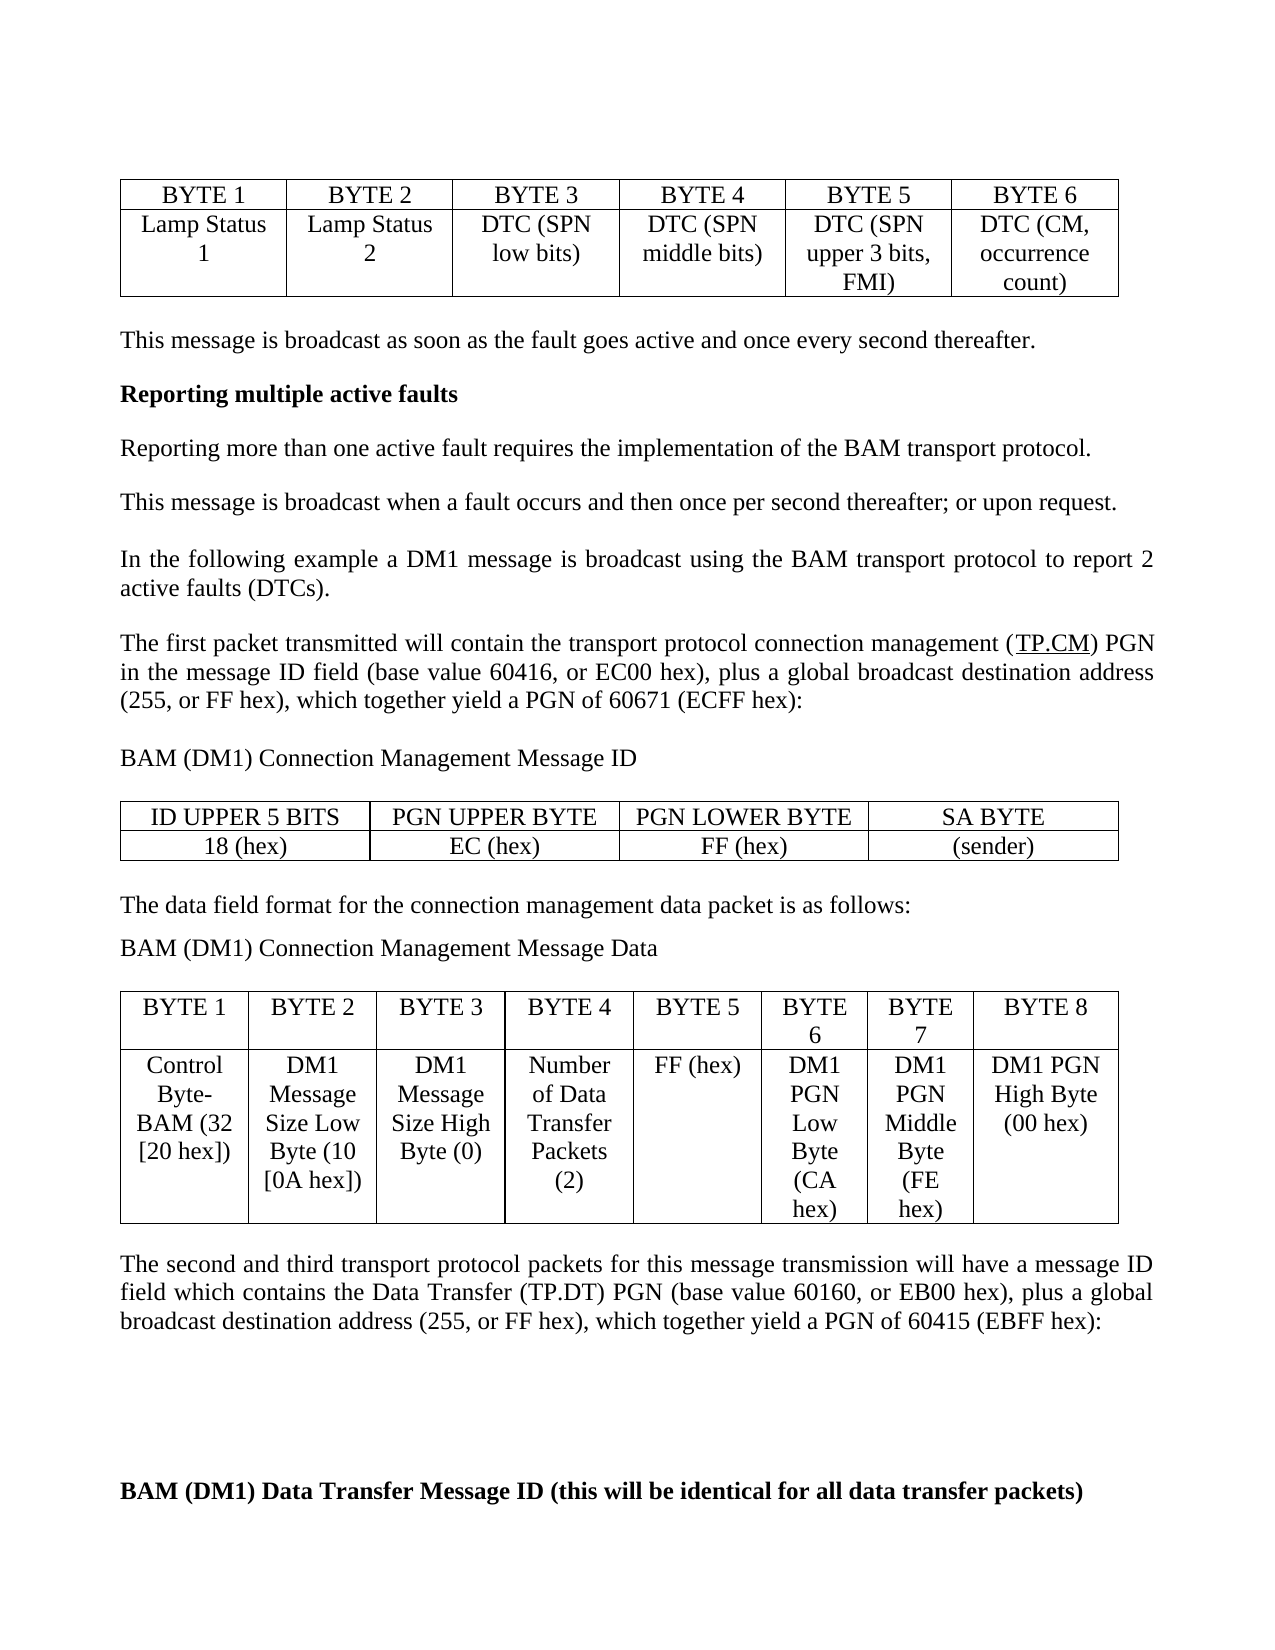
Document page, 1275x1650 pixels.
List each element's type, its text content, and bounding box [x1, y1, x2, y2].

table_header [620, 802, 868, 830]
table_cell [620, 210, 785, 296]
text This message is broadcast when a fault occurs and then once per second thereafter; or upon request. [120, 487, 1151, 516]
text Reporting multiple active faults [120, 379, 945, 408]
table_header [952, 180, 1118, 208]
text In the following example a DM1 message is broadcast using the BAM transport protocol to report 2 active faults (DTCs). [120, 544, 1155, 602]
text BAM (DM1) Connection Management Message ID [120, 743, 1155, 772]
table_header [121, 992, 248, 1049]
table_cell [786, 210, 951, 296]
text BAM (DM1) Data Transfer Message ID (this will be identical for all data transfer packets) [120, 1476, 1155, 1505]
text The second and third transport protocol packets for this message transmission will have a message ID field which contains the Data Transfer (TP.DT) PGN (base value 60160, or EB00 hex), plus a global broadcast destination address (255, or FF hex), which together yield a PGN of 60415 (EBFF hex): [120, 1249, 1155, 1335]
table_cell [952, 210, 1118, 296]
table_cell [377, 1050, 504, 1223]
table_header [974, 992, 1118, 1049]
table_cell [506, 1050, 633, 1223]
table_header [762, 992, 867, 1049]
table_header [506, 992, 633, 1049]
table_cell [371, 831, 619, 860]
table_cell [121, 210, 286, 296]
text This message is broadcast as soon as the fault goes active and once every second thereafter. [120, 326, 1155, 354]
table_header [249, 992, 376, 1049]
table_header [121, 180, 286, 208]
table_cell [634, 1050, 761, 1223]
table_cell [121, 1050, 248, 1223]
text The first packet transmitted will contain the transport protocol connection management (TP.CM) PGN in the message ID field (base value 60416, or EC00 hex), plus a global broadcast destination address (255, or FF hex), which together yield a PGN of 60671 (ECFF hex): [120, 628, 1155, 714]
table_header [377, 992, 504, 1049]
text BAM (DM1) Connection Management Message Data [120, 933, 1155, 962]
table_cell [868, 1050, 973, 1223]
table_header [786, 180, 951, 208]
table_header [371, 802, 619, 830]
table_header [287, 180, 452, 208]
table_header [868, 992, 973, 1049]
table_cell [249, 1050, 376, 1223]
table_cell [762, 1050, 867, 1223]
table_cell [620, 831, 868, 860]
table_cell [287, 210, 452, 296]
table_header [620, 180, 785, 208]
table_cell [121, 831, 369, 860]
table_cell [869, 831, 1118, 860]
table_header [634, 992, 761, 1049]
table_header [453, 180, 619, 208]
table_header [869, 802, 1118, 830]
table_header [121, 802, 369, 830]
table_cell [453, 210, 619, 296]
text The data field format for the connection management data packet is as follows: [120, 890, 1155, 919]
text Reporting more than one active fault requires the implementation of the BAM transport protocol. [120, 433, 1155, 462]
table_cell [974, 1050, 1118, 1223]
